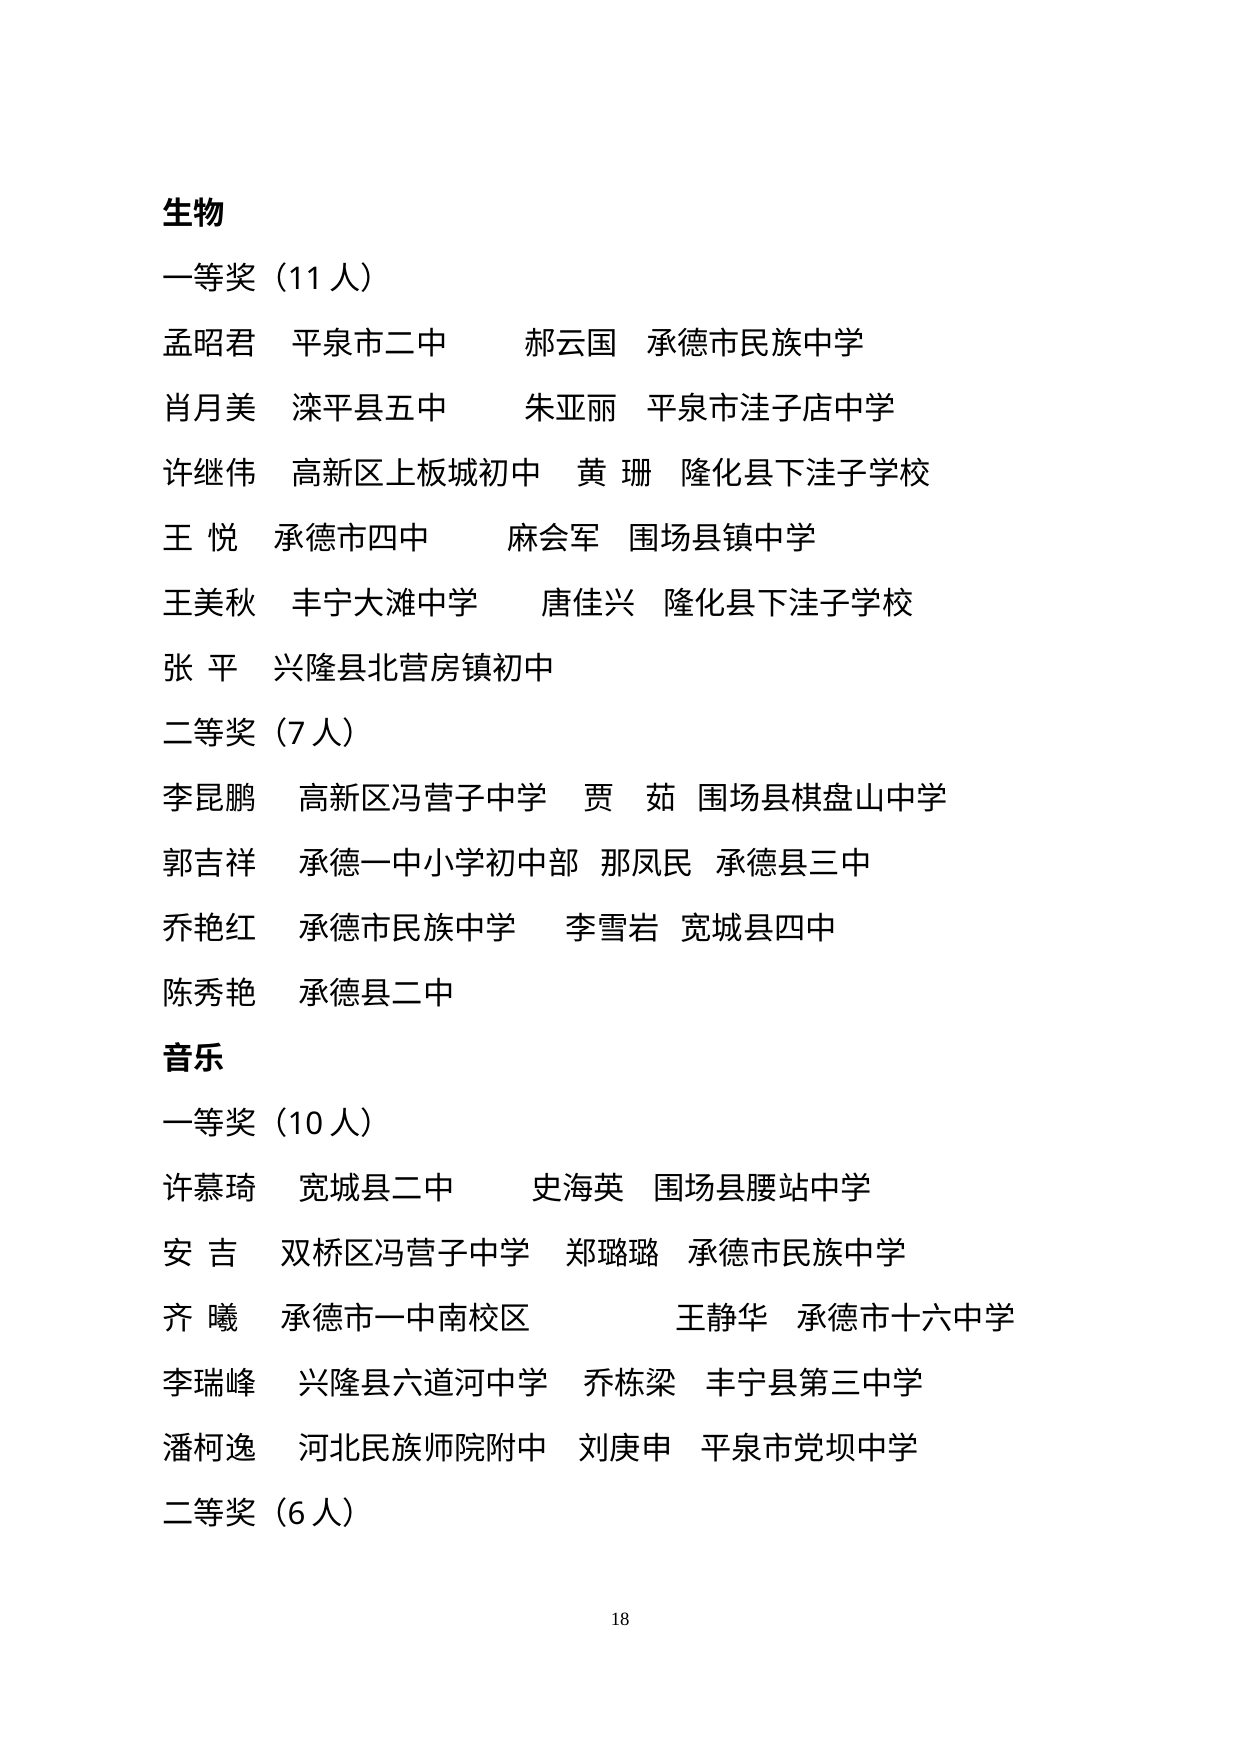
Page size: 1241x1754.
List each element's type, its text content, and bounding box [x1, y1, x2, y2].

text 李昆鹏 高新区冯营子中学 贾 茹 围场县棋盘山中学 [162, 763, 1078, 828]
text 二等奖（6人） [162, 1478, 1078, 1543]
text 生物 [162, 178, 1078, 243]
text 陈秀艳 承德县二中 [162, 958, 1078, 1023]
text 王 悦 承德市四中 麻会军 围场县镇中学 [162, 503, 1078, 568]
text 安 吉 双桥区冯营子中学 郑璐璐 承德市民族中学 [162, 1218, 1078, 1283]
text 齐 曦 承德市一中南校区 王静华 承德市十六中学 [162, 1283, 1078, 1348]
text 二等奖（7人） [162, 698, 1078, 763]
text 许慕琦 宽城县二中 史海英 围场县腰站中学 [162, 1153, 1078, 1218]
text 潘柯逸 河北民族师院附中 刘庚申 平泉市党坝中学 [162, 1413, 1078, 1478]
text 张 平 兴隆县北营房镇初中 [162, 633, 1078, 698]
text 音乐 [162, 1023, 1078, 1088]
text 李瑞峰 兴隆县六道河中学 乔栋梁 丰宁县第三中学 [162, 1348, 1078, 1413]
text 王美秋 丰宁大滩中学 唐佳兴 隆化县下洼子学校 [162, 568, 1078, 633]
text 乔艳红 承德市民族中学 李雪岩 宽城县四中 [162, 893, 1078, 958]
text 肖月美 滦平县五中 朱亚丽 平泉市洼子店中学 [162, 373, 1078, 438]
text 许继伟 高新区上板城初中 黄 珊 隆化县下洼子学校 [162, 438, 1078, 503]
text 郭吉祥 承德一中小学初中部 那凤民 承德县三中 [162, 828, 1078, 893]
text 一等奖（10人） [162, 1088, 1078, 1153]
text 一等奖（11人） [162, 243, 1078, 308]
text 孟昭君 平泉市二中 郝云国 承德市民族中学 [162, 308, 1078, 373]
